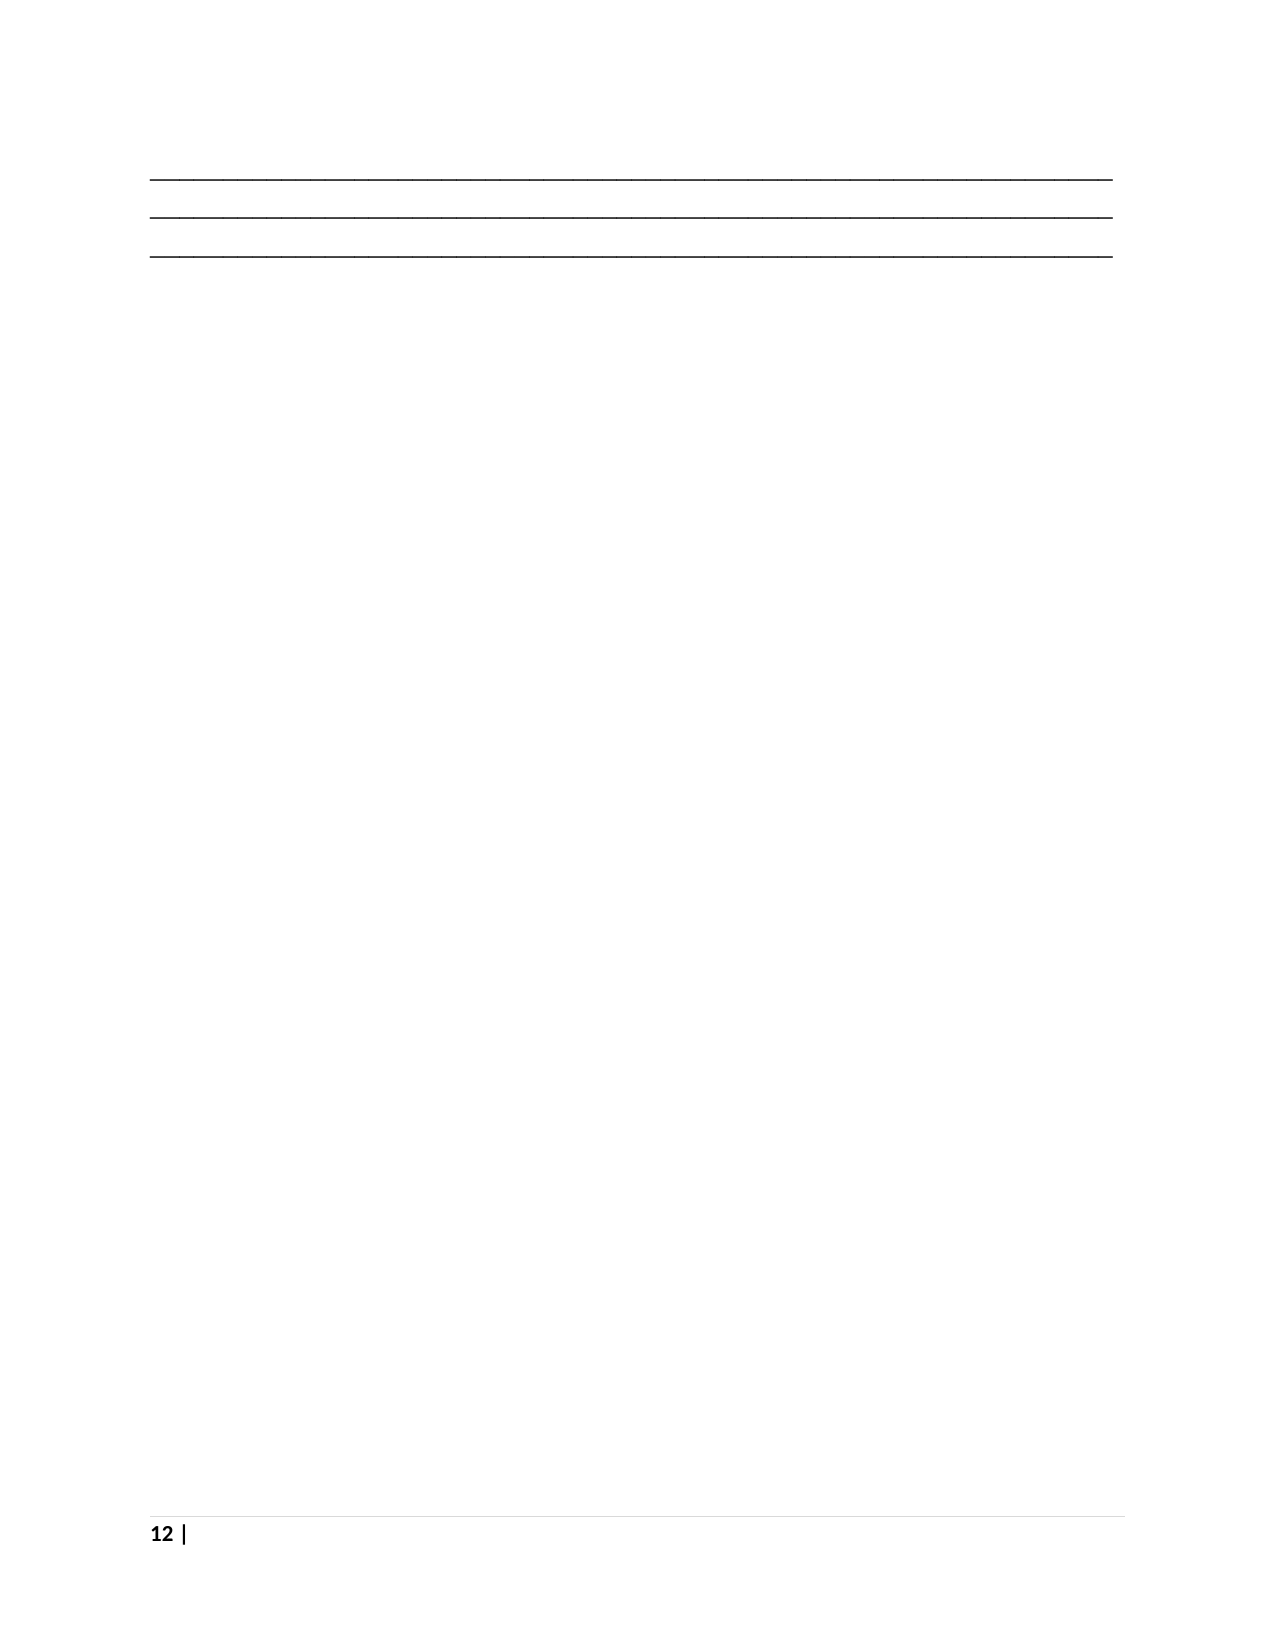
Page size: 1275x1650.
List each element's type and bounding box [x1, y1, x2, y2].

text [150, 150, 1125, 261]
